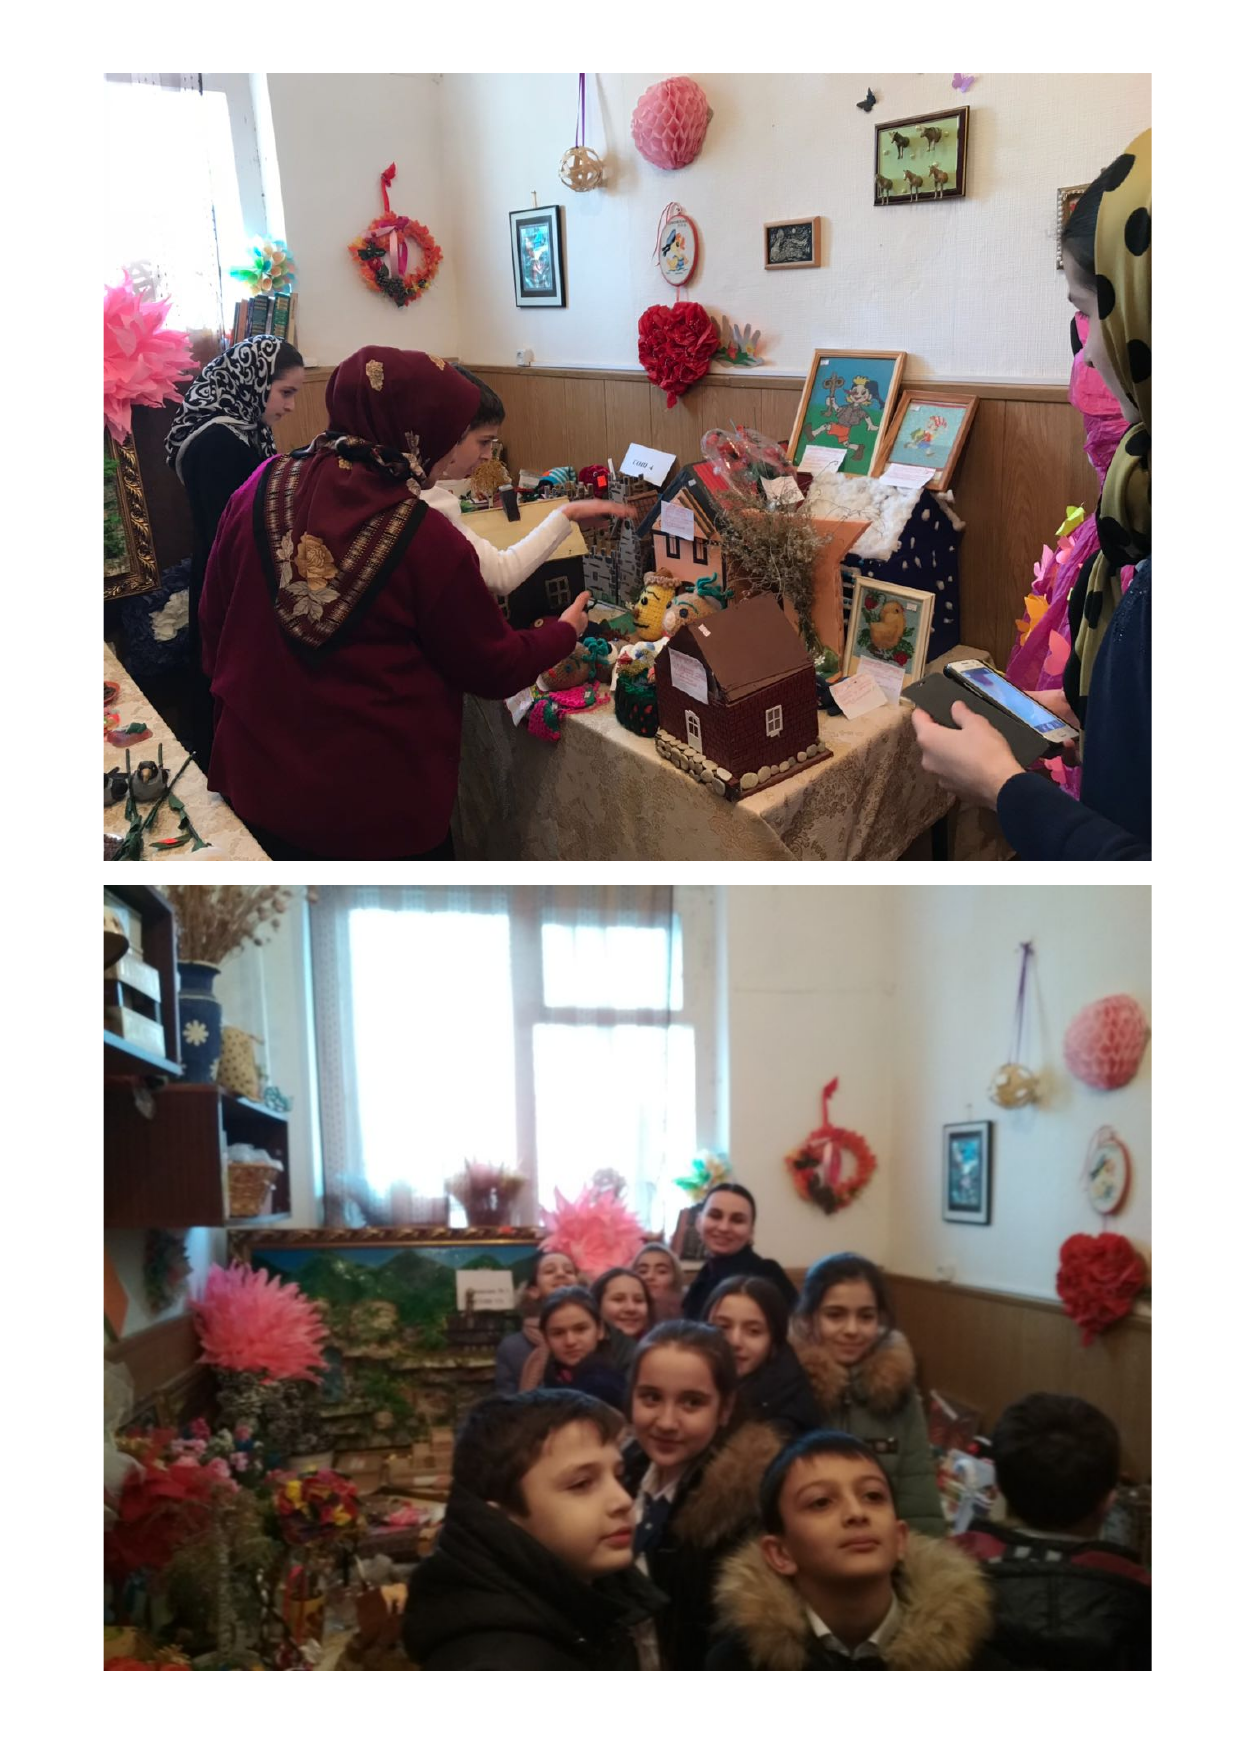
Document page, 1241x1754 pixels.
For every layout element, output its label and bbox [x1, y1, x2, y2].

picture [103, 885, 1152, 1671]
picture [103, 73, 1152, 861]
